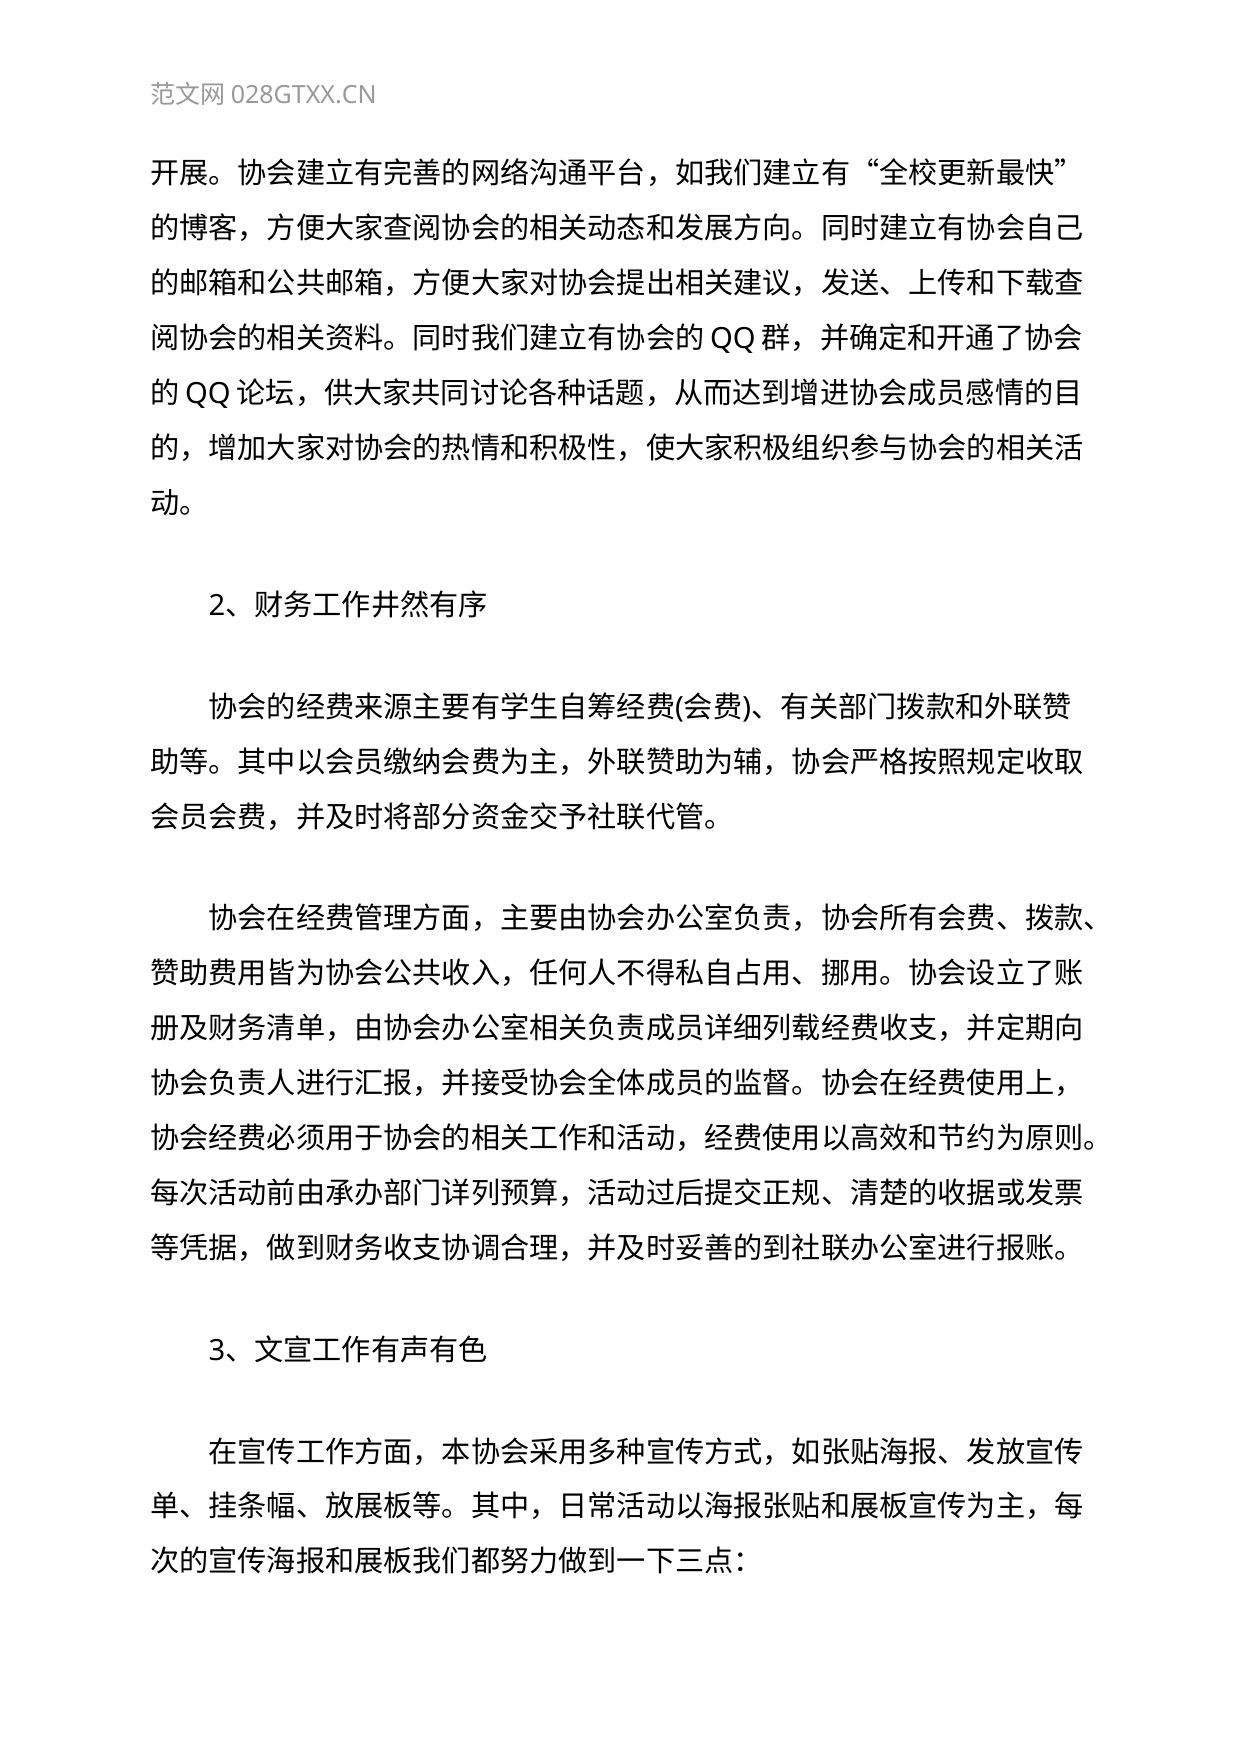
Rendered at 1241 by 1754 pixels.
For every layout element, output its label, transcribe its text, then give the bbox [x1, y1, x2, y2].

text 3、文宣工作有声有色 [150, 1326, 1090, 1368]
text 在宣传工作方面，本协会采用多种宣传方式，如张贴海报、发放宣传单、挂条幅、放展板等。其中，日常活动以海报张贴和展板宣传为主，每次的宣传海报和展板我们都努力做到一下三点： [150, 1428, 1090, 1580]
text 2、财务工作井然有序 [150, 581, 1090, 624]
text 协会在经费管理方面，主要由协会办公室负责，协会所有会费、拨款、赞助费用皆为协会公共收入，任何人不得私自占用、挪用。协会设立了账册及财务清单，由协会办公室相关负责成员详细列载经费收支，并定期向协会负责人进行汇报，并接受协会全体成员的监督。协会在经费使用上，协会经费必须用于协会的相关工作和活动，经费使用以高效和节约为原则。每次活动前由承办部门详列预算，活动过后提交正规、清楚的收据或发票等凭据，做到财务收支协调合理，并及时妥善的到社联办公室进行报账。 [150, 895, 1090, 1267]
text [150, 150, 1090, 522]
text 协会的经费来源主要有学生自筹经费(会费)、有关部门拨款和外联赞助等。其中以会员缴纳会费为主，外联赞助为辅，协会严格按照规定收取会员会费，并及时将部分资金交予社联代管。 [150, 683, 1090, 836]
